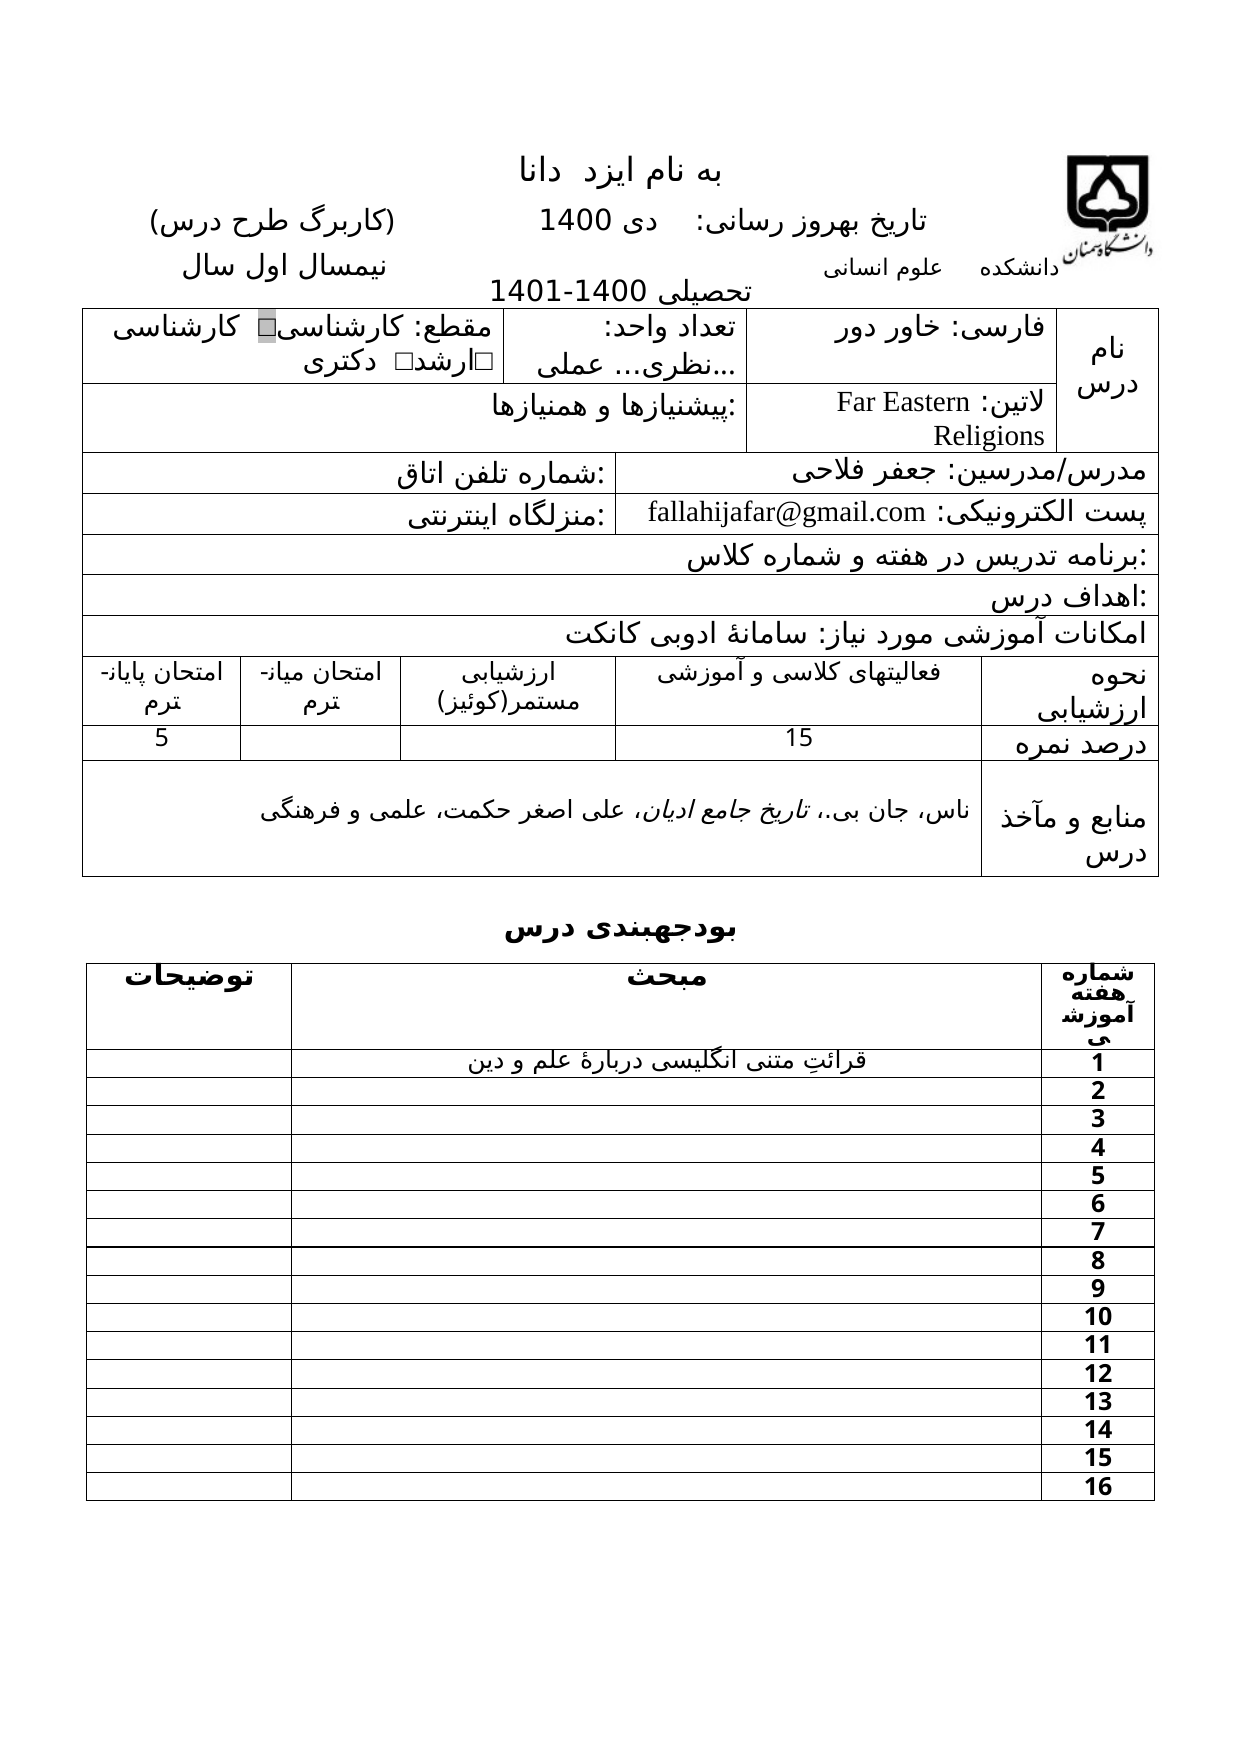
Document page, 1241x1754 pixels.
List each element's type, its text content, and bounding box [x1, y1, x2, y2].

table_cell 6 [1042, 1191, 1154, 1218]
table_header مقطع: کارشناسی□ کارشناسی ارشد□ دکتری□ [83, 309, 503, 383]
table_cell 3 [1042, 1106, 1154, 1133]
table_cell نحوه ارزشیابی [982, 657, 1158, 725]
table_cell 15 [616, 726, 981, 760]
table_cell [87, 1417, 291, 1444]
table_cell [87, 1219, 291, 1246]
table_cell [87, 1248, 291, 1274]
table_cell ارزشیابی مستمر(کوئیز) [401, 657, 615, 725]
table_cell درصد نمره [982, 726, 1158, 760]
table_cell [401, 726, 615, 760]
table_cell [87, 1135, 291, 1162]
table_cell [292, 1191, 1041, 1218]
table_cell [292, 1360, 1041, 1387]
table_cell پست الکترونیکی: fallahijafar@gmail.com [616, 494, 1158, 533]
table_header تعداد واحد: نظری... عملی... [504, 309, 746, 383]
table_cell لاتین: Far Eastern Religions [747, 384, 1056, 452]
table_cell منزلگاه اینترنتی: [83, 494, 615, 533]
table_cell [292, 1276, 1041, 1303]
table_cell [292, 1106, 1041, 1133]
table_cell قرائتِ متنی انگلیسی دربارۀ علم و دین [292, 1050, 1041, 1077]
table_cell 9 [1042, 1276, 1154, 1303]
table_cell [87, 1473, 291, 1500]
table_cell [292, 1248, 1041, 1274]
text به نام ایزد دانا [150, 150, 1090, 189]
table_cell 10 [1042, 1304, 1154, 1331]
table_cell 8 [1042, 1248, 1154, 1274]
table_cell ناس، جان بی.، تاریخ جامع ادیان، علی اصغر حکمت، علمی و فرهنگی [83, 761, 981, 876]
table_cell منابع و مآخذ درس [982, 761, 1158, 876]
table_cell 5 [1042, 1163, 1154, 1190]
table_cell امتحان پایانترم [83, 657, 240, 725]
table_cell 16 [1042, 1473, 1154, 1500]
table_cell [87, 1332, 291, 1359]
picture [1051, 150, 1172, 274]
table_cell اهداف درس: [83, 575, 1158, 615]
table_cell [87, 1389, 291, 1416]
table_cell [87, 1050, 291, 1077]
table_cell [292, 1304, 1041, 1331]
table_cell [87, 1304, 291, 1331]
text بودجهبندی درس [150, 909, 1090, 943]
table_cell شماره تلفن اتاق: [83, 453, 615, 493]
table_cell [292, 1332, 1041, 1359]
table_cell 11 [1042, 1332, 1154, 1359]
table_cell [292, 1135, 1041, 1162]
table_cell [87, 1276, 291, 1303]
table_cell [87, 1360, 291, 1387]
table_cell 2 [1042, 1078, 1154, 1105]
text (کاربرگ طرح درس) تاریخ بهروز رسانی: دی 1400 [150, 206, 1090, 237]
table_cell پیشنیازها و همنیازها: [83, 384, 746, 452]
table_cell 14 [1042, 1417, 1154, 1444]
table_header نام درس [1057, 309, 1158, 452]
table_cell [87, 1445, 291, 1472]
table_cell [87, 1078, 291, 1105]
table_cell برنامه تدریس در هفته و شماره کلاس: [83, 535, 1158, 574]
table_cell [292, 1163, 1041, 1190]
table_header مبحث [292, 964, 1041, 1049]
table_cell 5 [83, 726, 240, 760]
table_cell [292, 1445, 1041, 1472]
table_cell 4 [1042, 1135, 1154, 1162]
text دانشکده علوم انسانی نیمسال اول سال تحصیلی 1400-1401 [150, 254, 1090, 308]
table_cell [292, 1417, 1041, 1444]
table_cell 12 [1042, 1360, 1154, 1387]
table_cell مدرس/مدرسین: جعفر فلاحی [616, 453, 1158, 493]
table_cell [292, 1078, 1041, 1105]
table_cell [87, 1191, 291, 1218]
table_cell 13 [1042, 1389, 1154, 1416]
table_cell 1 [1042, 1050, 1154, 1077]
table_header شماره هفته آموزشی [1042, 964, 1154, 1049]
table_cell [292, 1473, 1041, 1500]
table_cell [87, 1163, 291, 1190]
table_cell 15 [1042, 1445, 1154, 1472]
table_cell [292, 1219, 1041, 1246]
table_cell [292, 1389, 1041, 1416]
table_cell [87, 1106, 291, 1133]
table_cell 7 [1042, 1219, 1154, 1246]
table_header توضیحات [87, 964, 291, 1049]
table_cell امتحان میانترم [241, 657, 400, 725]
table_header فارسی: خاور دور [747, 309, 1056, 383]
table_cell امکانات آموزشی مورد نیاز: سامانۀ ادوبی کانکت [83, 616, 1158, 656]
table_cell [241, 726, 400, 760]
table_cell فعالیتهای کلاسی و آموزشی [616, 657, 981, 725]
